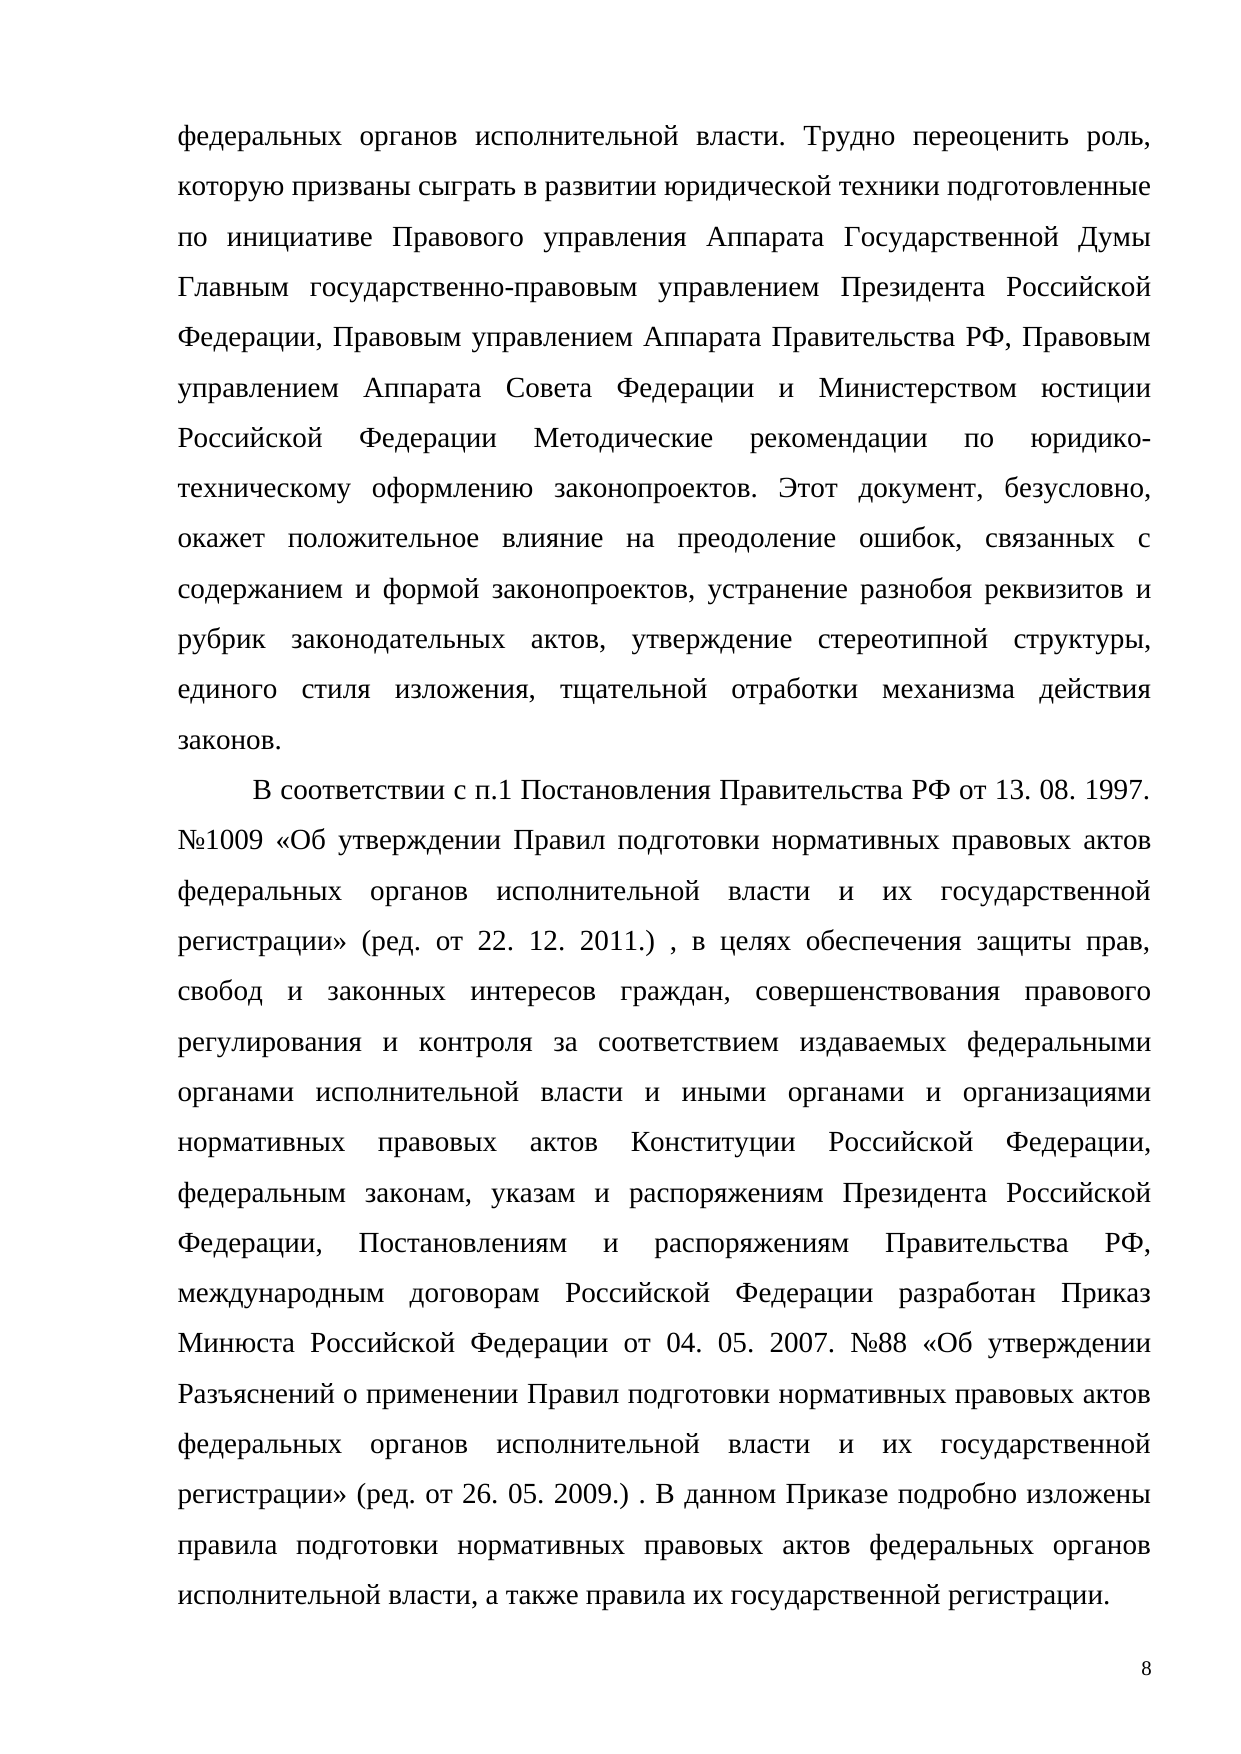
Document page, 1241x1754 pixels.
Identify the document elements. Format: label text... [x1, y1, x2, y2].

text В соответствии с п.1 Постановления Правительства РФ от 13. 08. 1997. №1009 «Об утверждении Правил подготовки нормативных правовых актов федеральных органов исполнительной власти и их государственной регистрации» (ред. от 22. 12. 2011.) , в целях обеспечения защиты прав, свобод и законных интересов граждан, совершенствования правового регулирования и контроля за соответствием издаваемых федеральными органами исполнительной власти и иными органами и организациями нормативных правовых актов Конституции Российской Федерации, федеральным законам, указам и распоряжениям Президента Российской Федерации, Постановлениям и распоряжениям Правительства РФ, международным договорам Российской Федерации разработан Приказ Минюста Российской Федерации от 04. 05. 2007. №88 «Об утверждении Разъяснений о применении Правил подготовки нормативных правовых актов федеральных органов исполнительной власти и их государственной регистрации» (ред. от 26. 05. 2009.) . В данном Приказе подробно изложены правила подготовки нормативных правовых актов федеральных органов исполнительной власти, а также правила их государственной регистрации. [177, 772, 1152, 1611]
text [177, 118, 1152, 755]
